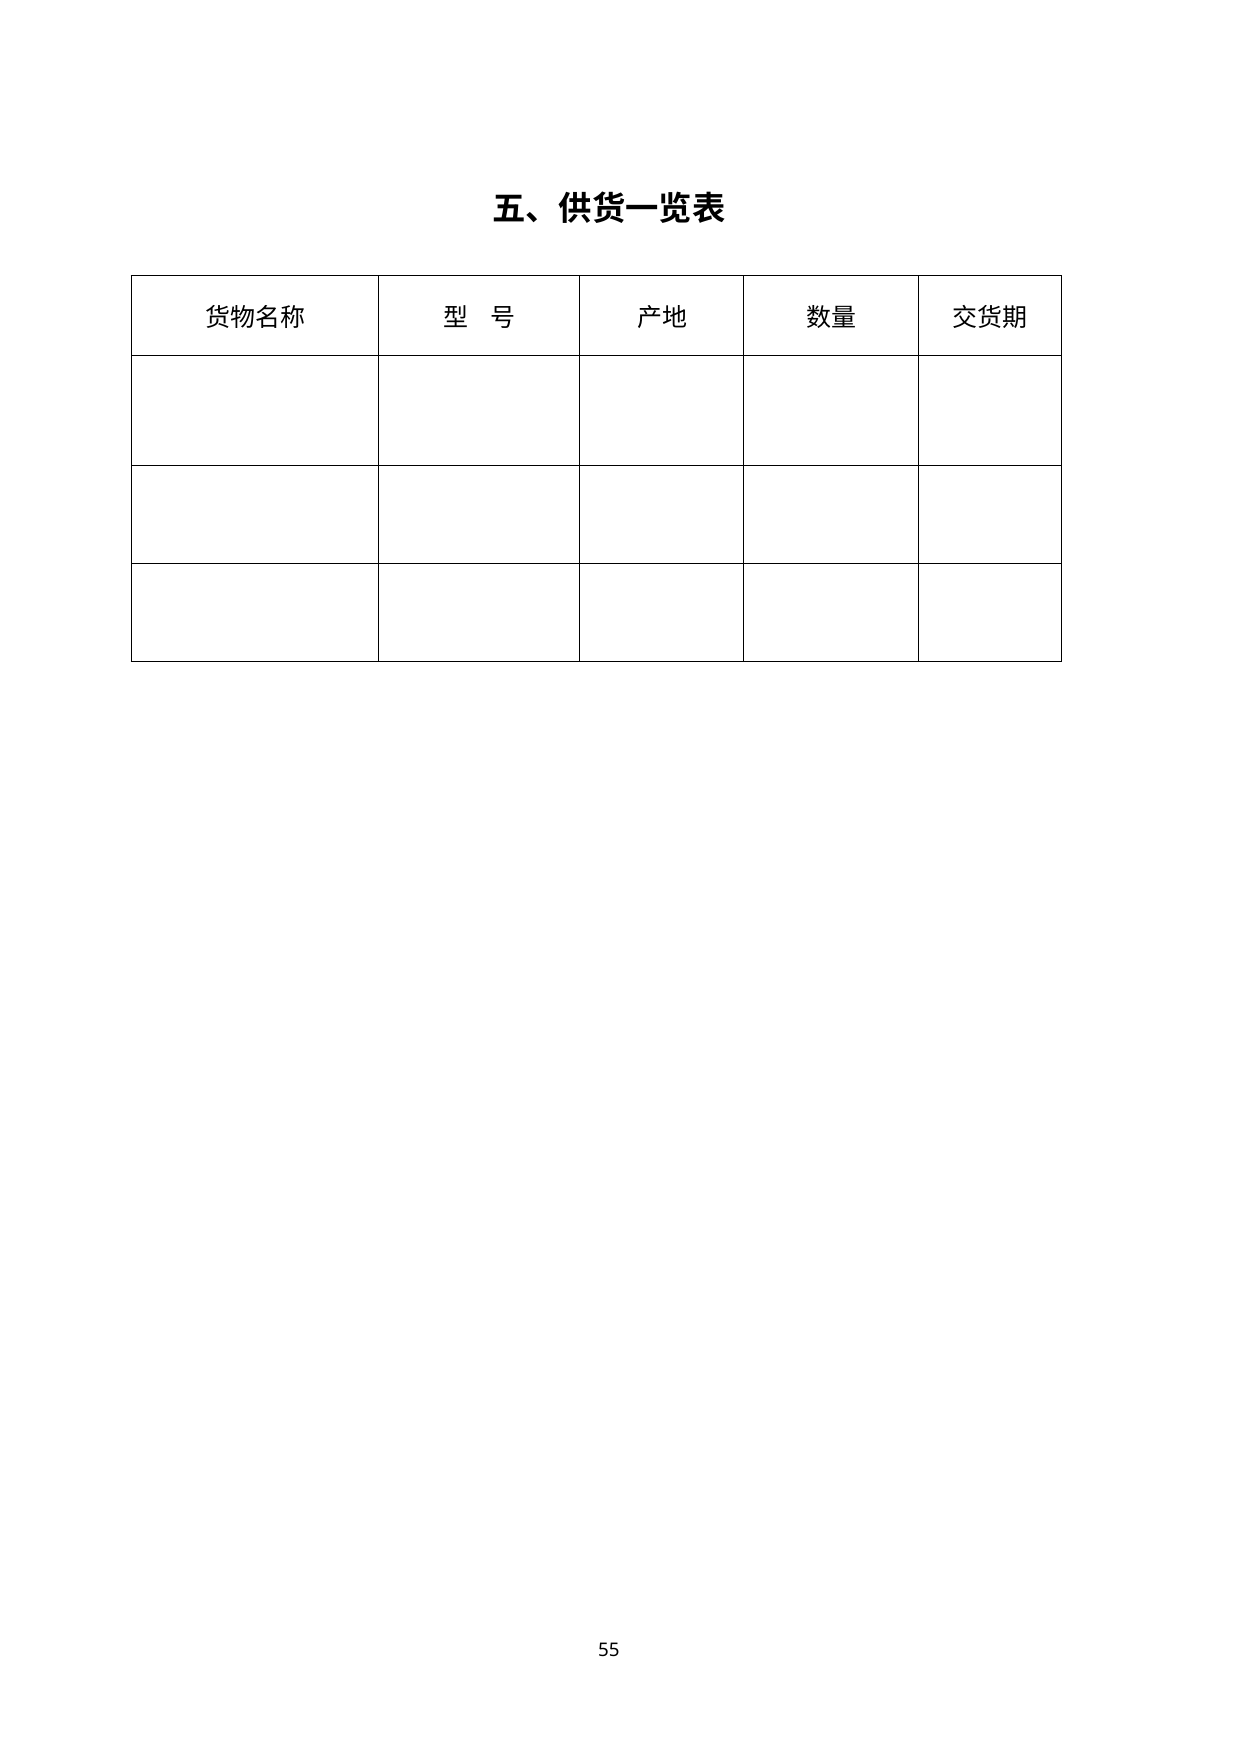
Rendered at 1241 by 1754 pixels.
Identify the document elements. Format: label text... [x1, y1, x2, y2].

table_cell [919, 466, 1061, 563]
text 五、供货一览表 [142, 182, 1075, 230]
table_cell [379, 564, 579, 661]
table_cell [132, 466, 378, 563]
table_cell [132, 564, 378, 661]
table_cell [132, 356, 378, 465]
table_header 产地 [580, 276, 743, 355]
table_cell [379, 356, 579, 465]
table_cell [744, 564, 918, 661]
table_cell [744, 356, 918, 465]
table_cell [919, 356, 1061, 465]
table_cell [580, 356, 743, 465]
table_header 数量 [744, 276, 918, 355]
table_cell [580, 466, 743, 563]
table_header 货物名称 [132, 276, 378, 355]
table_header 型 号 [379, 276, 579, 355]
table_cell [744, 466, 918, 563]
table_header 交货期 [919, 276, 1061, 355]
table_cell [919, 564, 1061, 661]
table_cell [580, 564, 743, 661]
table_cell [379, 466, 579, 563]
